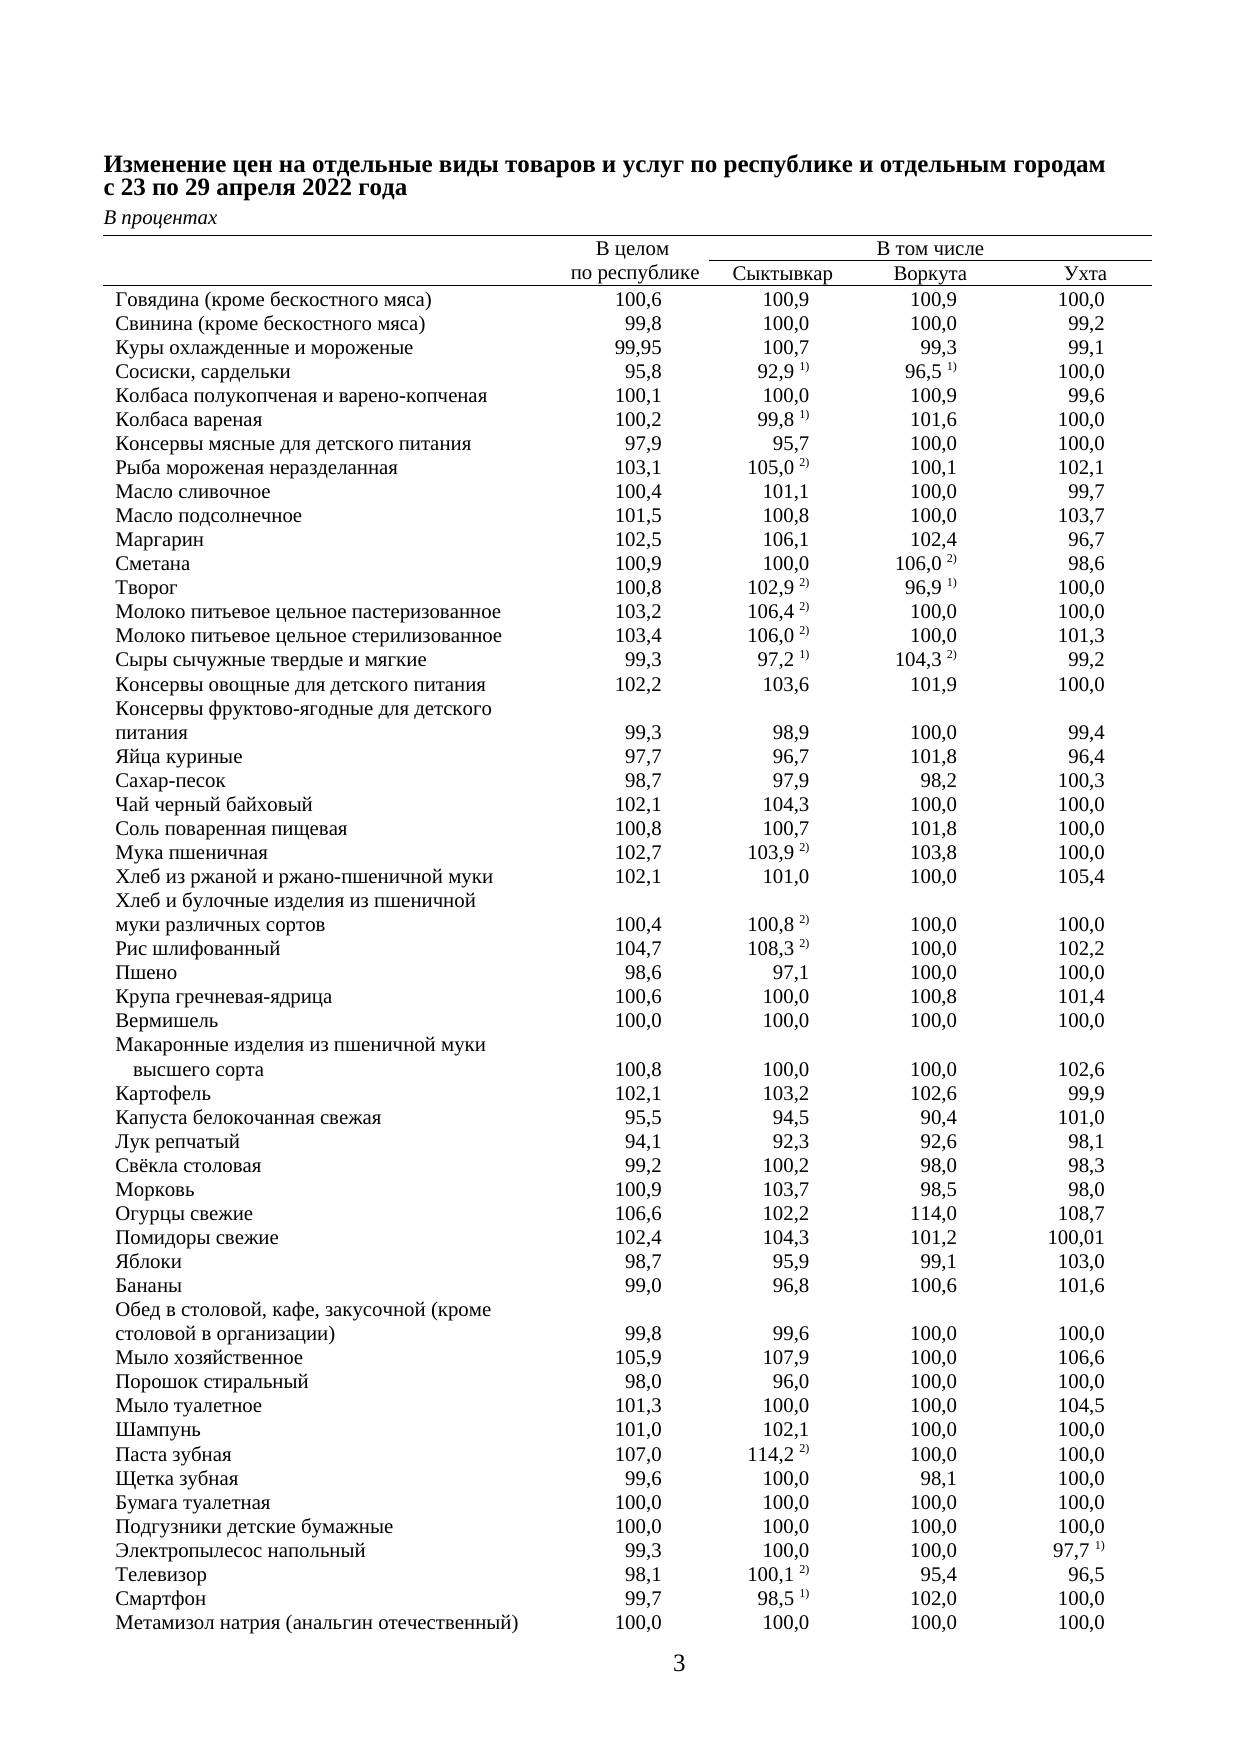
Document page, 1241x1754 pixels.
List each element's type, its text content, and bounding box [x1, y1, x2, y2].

table_cell Яйца куриные [103, 744, 561, 768]
table_cell Сыктывкар [709, 261, 856, 285]
table_cell 96,8 [709, 1273, 856, 1297]
table_cell Крупа гречневая-ядрица [103, 984, 561, 1008]
table_cell 100,8 [856, 984, 1004, 1008]
table_cell 100,0 [1004, 888, 1152, 936]
table_cell 100,7 [709, 335, 856, 359]
table_cell 114,2 2) [709, 1441, 856, 1466]
table_cell 100,9 [561, 551, 709, 575]
table_cell 101,8 [856, 816, 1004, 840]
table_cell 100,3 [1004, 768, 1152, 792]
table_cell 100,4 [561, 888, 709, 936]
table_cell 108,7 [1004, 1201, 1152, 1225]
table_cell Обед в столовой, кафе, закусочной (кроме столовой в организации) [103, 1297, 561, 1345]
table_cell 100,0 [709, 1538, 856, 1562]
table_cell 99,1 [1004, 335, 1152, 359]
table_cell 100,0 [856, 1514, 1004, 1538]
table_cell 102,2 [561, 671, 709, 696]
table_cell 107,9 [709, 1345, 856, 1369]
table_cell Пшено [103, 960, 561, 984]
table_cell 114,0 [856, 1201, 1004, 1225]
table_cell 99,3 [561, 1538, 709, 1562]
table_cell 100,0 [1004, 792, 1152, 816]
table_cell Смартфон [103, 1586, 561, 1610]
table_cell Макаронные изделия из пшеничной муки высшего сорта [103, 1033, 561, 1081]
table_cell 100,0 [856, 1033, 1004, 1081]
table_cell 96,5 1) [856, 359, 1004, 383]
table_cell Консервы фруктово-ягодные для детского питания [103, 696, 561, 744]
table_cell 100,0 [1004, 599, 1152, 623]
table_cell 104,3 [709, 1225, 856, 1249]
table_cell 98,2 [856, 768, 1004, 792]
table_cell Рыба мороженая неразделанная [103, 455, 561, 479]
table_cell Бананы [103, 1273, 561, 1297]
table_cell 99,6 [1004, 383, 1152, 407]
table_cell Хлеб и булочные изделия из пшеничной муки различных сортов [103, 888, 561, 936]
table_cell 98,7 [561, 768, 709, 792]
table_cell Капуста белокочанная свежая [103, 1105, 561, 1129]
table_cell 99,9 [1004, 1081, 1152, 1104]
table_cell 100,6 [561, 286, 709, 311]
table_cell 106,0 2) [709, 623, 856, 647]
table_cell 102,1 [561, 792, 709, 816]
table_cell 102,6 [1004, 1033, 1152, 1081]
table_cell Порошок стиральный [103, 1369, 561, 1393]
table_cell 105,9 [561, 1345, 709, 1369]
table_cell 103,2 [561, 599, 709, 623]
table_cell Молоко питьевое цельное пастеризованное [103, 599, 561, 623]
table_cell 100,0 [1004, 1490, 1152, 1514]
table_cell 99,2 [1004, 648, 1152, 671]
table_cell 100,0 [1004, 1297, 1152, 1345]
table_cell 100,6 [561, 984, 709, 1008]
table_cell 103,1 [561, 455, 709, 479]
table_cell Помидоры свежие [103, 1225, 561, 1249]
table_cell 101,4 [1004, 984, 1152, 1008]
table_cell 100,0 [856, 1345, 1004, 1369]
table_cell Электропылесос напольный [103, 1538, 561, 1562]
table_cell 100,0 [856, 1538, 1004, 1562]
table_cell Воркута [856, 261, 1004, 285]
table_cell 105,0 2) [709, 455, 856, 479]
table_cell 100,0 [856, 960, 1004, 984]
table_cell Лук репчатый [103, 1129, 561, 1153]
table_cell 100,0 [856, 864, 1004, 888]
table_cell Мука пшеничная [103, 840, 561, 864]
table_cell 100,8 [709, 503, 856, 527]
table_cell Консервы овощные для детского питания [103, 671, 561, 696]
table_cell Мыло хозяйственное [103, 1345, 561, 1369]
table_cell 99,4 [1004, 696, 1152, 744]
table_cell 100,6 [856, 1273, 1004, 1297]
table_cell [103, 236, 561, 285]
table_cell Ухта [1004, 261, 1152, 285]
table_cell Метамизол натрия (анальгин отечественный) [103, 1610, 561, 1634]
table_cell 98,0 [856, 1153, 1004, 1177]
table_cell 102,7 [561, 840, 709, 864]
table_cell 100,0 [856, 936, 1004, 960]
table_cell 98,9 [709, 696, 856, 744]
table_cell 92,3 [709, 1129, 856, 1153]
table_cell 103,8 [856, 840, 1004, 864]
table_cell 95,8 [561, 359, 709, 383]
table_cell 99,1 [856, 1249, 1004, 1273]
table_cell Колбаса полукопченая и варено-копченая [103, 383, 561, 407]
table_cell 100,0 [561, 1008, 709, 1032]
table_cell 100,0 [856, 888, 1004, 936]
table_cell 98,7 [561, 1249, 709, 1273]
table_cell 100,9 [856, 383, 1004, 407]
table_cell 101,3 [1004, 623, 1152, 647]
table_cell Маргарин [103, 527, 561, 551]
table_cell Молоко питьевое цельное стерилизованное [103, 623, 561, 647]
table_cell 102,1 [561, 1081, 709, 1104]
table_cell 102,6 [856, 1081, 1004, 1104]
table_cell 100,8 [561, 575, 709, 599]
table_cell Масло подсолнечное [103, 503, 561, 527]
table_cell 96,0 [709, 1369, 856, 1393]
table_cell 100,0 [709, 311, 856, 334]
table_cell 100,0 [1004, 816, 1152, 840]
table_cell 100,0 [1004, 1008, 1152, 1032]
table_cell 100,0 [856, 1369, 1004, 1393]
table_cell 100,0 [856, 479, 1004, 503]
table_cell 100,0 [709, 1514, 856, 1538]
table_cell 103,4 [561, 623, 709, 647]
table_cell 100,0 [856, 1610, 1004, 1634]
table_cell 105,4 [1004, 864, 1152, 888]
table_cell 102,1 [1004, 455, 1152, 479]
table_cell 102,9 2) [709, 575, 856, 599]
table_cell Консервы мясные для детского питания [103, 431, 561, 455]
table_cell 100,4 [561, 479, 709, 503]
table_cell 100,0 [561, 1610, 709, 1634]
table_cell 97,2 1) [709, 648, 856, 671]
table_cell 104,5 [1004, 1393, 1152, 1417]
table_cell 100,0 [856, 311, 1004, 334]
table_cell 96,9 1) [856, 575, 1004, 599]
table_cell 100,0 [709, 1610, 856, 1634]
table_cell 100,8 2) [709, 888, 856, 936]
table_cell 100,9 [709, 286, 856, 311]
table_cell 100,0 [856, 1297, 1004, 1345]
table_cell 103,0 [1004, 1249, 1152, 1273]
table_cell 103,9 2) [709, 840, 856, 864]
table_cell 98,1 [1004, 1129, 1152, 1153]
table_cell 90,4 [856, 1105, 1004, 1129]
table_cell 100,0 [1004, 286, 1152, 311]
table_cell 106,6 [1004, 1345, 1152, 1369]
table_cell 101,3 [561, 1393, 709, 1417]
table_cell 99,7 [1004, 479, 1152, 503]
table_cell 99,8 1) [709, 407, 856, 431]
table_cell 103,7 [709, 1177, 856, 1201]
table_cell 100,8 [561, 1033, 709, 1081]
table_cell 100,1 2) [709, 1562, 856, 1586]
table_cell 101,0 [561, 1418, 709, 1441]
table_cell 106,6 [561, 1201, 709, 1225]
table_cell 98,1 [561, 1562, 709, 1586]
table_cell 92,6 [856, 1129, 1004, 1153]
table_cell 100,0 [709, 1008, 856, 1032]
table_cell 100,0 [709, 1466, 856, 1489]
table_cell 97,9 [561, 431, 709, 455]
table_cell 100,0 [1004, 1466, 1152, 1489]
table_cell 106,1 [709, 527, 856, 551]
table_cell 100,0 [709, 551, 856, 575]
table_cell 100,0 [856, 431, 1004, 455]
table_cell В том числе [709, 236, 1152, 260]
table_cell Творог [103, 575, 561, 599]
table_cell Рис шлифованный [103, 936, 561, 960]
table_cell 100,0 [1004, 1586, 1152, 1610]
table_cell 98,6 [561, 960, 709, 984]
table_cell 102,2 [709, 1201, 856, 1225]
table_cell 100,01 [1004, 1225, 1152, 1249]
table_cell 98,0 [561, 1369, 709, 1393]
table_cell 101,1 [709, 479, 856, 503]
table_cell 100,9 [856, 286, 1004, 311]
table_cell Морковь [103, 1177, 561, 1201]
table_cell Щетка зубная [103, 1466, 561, 1489]
table_cell 94,5 [709, 1105, 856, 1129]
table_cell 107,0 [561, 1441, 709, 1466]
table_cell 99,7 [561, 1586, 709, 1610]
table_cell Масло сливочное [103, 479, 561, 503]
table_cell 100,0 [1004, 1441, 1152, 1466]
table_cell 98,3 [1004, 1153, 1152, 1177]
table_cell Бумага туалетная [103, 1490, 561, 1514]
table_cell 101,9 [856, 671, 1004, 696]
table_cell 99,3 [856, 335, 1004, 359]
table_cell 100,0 [1004, 407, 1152, 431]
table_cell 100,2 [709, 1153, 856, 1177]
table_cell 99,6 [561, 1466, 709, 1489]
table_cell 100,0 [709, 1033, 856, 1081]
table_cell 98,5 [856, 1177, 1004, 1201]
table_cell 100,0 [856, 1393, 1004, 1417]
table_cell 106,0 2) [856, 551, 1004, 575]
table_cell 102,4 [856, 527, 1004, 551]
table_cell Огурцы свежие [103, 1201, 561, 1225]
table_cell 100,1 [856, 455, 1004, 479]
table_cell 100,8 [561, 816, 709, 840]
table_cell 99,3 [561, 648, 709, 671]
table_cell Шампунь [103, 1418, 561, 1441]
table_cell 101,2 [856, 1225, 1004, 1249]
table_cell Куры охлажденные и мороженые [103, 335, 561, 359]
table_cell 102,2 [1004, 936, 1152, 960]
table_cell Вермишель [103, 1008, 561, 1032]
table_cell 104,7 [561, 936, 709, 960]
table_cell 96,4 [1004, 744, 1152, 768]
table_cell Сыры сычужные твердые и мягкие [103, 648, 561, 671]
table_cell 102,0 [856, 1586, 1004, 1610]
table_cell 92,9 1) [709, 359, 856, 383]
table_cell 101,5 [561, 503, 709, 527]
table_cell 101,6 [856, 407, 1004, 431]
table_cell 108,3 2) [709, 936, 856, 960]
table_cell 102,4 [561, 1225, 709, 1249]
table_cell 100,0 [856, 1008, 1004, 1032]
table_cell Сметана [103, 551, 561, 575]
table_cell 100,0 [1004, 1418, 1152, 1441]
table_cell 96,7 [1004, 527, 1152, 551]
table_cell 100,0 [1004, 960, 1152, 984]
table_cell 100,0 [561, 1490, 709, 1514]
table_cell 100,0 [709, 1490, 856, 1514]
table_cell 98,5 1) [709, 1586, 856, 1610]
table_cell 100,0 [856, 696, 1004, 744]
table_cell Телевизор [103, 1562, 561, 1586]
table_cell 100,2 [561, 407, 709, 431]
table_cell 101,0 [1004, 1105, 1152, 1129]
table_cell Чай черный байховый [103, 792, 561, 816]
table_cell 99,6 [709, 1297, 856, 1345]
table_cell 101,8 [856, 744, 1004, 768]
table_cell 96,7 [709, 744, 856, 768]
table_cell 99,8 [561, 311, 709, 334]
table_cell Подгузники детские бумажные [103, 1514, 561, 1538]
table_cell 100,0 [1004, 431, 1152, 455]
table_cell Мыло туалетное [103, 1393, 561, 1417]
table_cell 95,5 [561, 1105, 709, 1129]
table_cell 97,7 [561, 744, 709, 768]
table_cell 100,0 [1004, 575, 1152, 599]
table_cell Свёкла столовая [103, 1153, 561, 1177]
table_cell 100,0 [1004, 840, 1152, 864]
table_cell 95,4 [856, 1562, 1004, 1586]
table_cell 97,9 [709, 768, 856, 792]
table_cell 99,2 [1004, 311, 1152, 334]
table_cell 100,0 [1004, 359, 1152, 383]
table_cell 103,6 [709, 671, 856, 696]
table_cell Колбаса вареная [103, 407, 561, 431]
table_cell 100,0 [856, 1441, 1004, 1466]
table_cell В целом по республике [561, 236, 709, 285]
table_cell 101,6 [1004, 1273, 1152, 1297]
table_cell 100,0 [1004, 671, 1152, 696]
table_cell 94,1 [561, 1129, 709, 1153]
table_cell 100,0 [856, 503, 1004, 527]
table_cell 100,0 [709, 1393, 856, 1417]
table_cell 104,3 2) [856, 648, 1004, 671]
table_cell 98,1 [856, 1466, 1004, 1489]
table_cell 99,3 [561, 696, 709, 744]
table_cell 99,8 [561, 1297, 709, 1345]
table_cell 100,0 [709, 383, 856, 407]
table_cell Соль поваренная пищевая [103, 816, 561, 840]
table_cell 100,0 [856, 1418, 1004, 1441]
table_cell 100,0 [1004, 1610, 1152, 1634]
table_cell 98,0 [1004, 1177, 1152, 1201]
table_cell 95,9 [709, 1249, 856, 1273]
table_cell 97,1 [709, 960, 856, 984]
table_cell 97,7 1) [1004, 1538, 1152, 1562]
table_cell 100,0 [856, 599, 1004, 623]
table_header Изменение цен на отдельные виды товаров и услуг по республике и отдельным городам с 23 по 29 апреля 2022 года В процентах [103, 148, 1152, 235]
table_cell 102,1 [561, 864, 709, 888]
table_cell 103,2 [709, 1081, 856, 1104]
table_cell 100,0 [856, 792, 1004, 816]
table_cell Сахар-песок [103, 768, 561, 792]
table_cell Говядина (кроме бескостного мяса) [103, 286, 561, 311]
table_cell Яблоки [103, 1249, 561, 1273]
table_cell 102,1 [709, 1418, 856, 1441]
table_cell 104,3 [709, 792, 856, 816]
table_cell 99,2 [561, 1153, 709, 1177]
table_cell Хлеб из ржаной и ржано-пшеничной муки [103, 864, 561, 888]
table_cell 96,5 [1004, 1562, 1152, 1586]
table_cell 100,7 [709, 816, 856, 840]
table_cell 106,4 2) [709, 599, 856, 623]
table_cell Свинина (кроме бескостного мяса) [103, 311, 561, 334]
table_cell Сосиски, сардельки [103, 359, 561, 383]
table_cell 101,0 [709, 864, 856, 888]
table_cell 95,7 [709, 431, 856, 455]
table_cell 103,7 [1004, 503, 1152, 527]
table_cell 100,0 [856, 1490, 1004, 1514]
table_cell 98,6 [1004, 551, 1152, 575]
table_cell 100,9 [561, 1177, 709, 1201]
table_cell 100,0 [561, 1514, 709, 1538]
table_cell Картофель [103, 1081, 561, 1104]
table_cell 100,0 [1004, 1369, 1152, 1393]
table_cell 100,1 [561, 383, 709, 407]
table_cell Паста зубная [103, 1441, 561, 1466]
table_cell 99,0 [561, 1273, 709, 1297]
table_cell 100,0 [856, 623, 1004, 647]
table_cell 100,0 [709, 984, 856, 1008]
table_cell 99,95 [561, 335, 709, 359]
table_cell 100,0 [1004, 1514, 1152, 1538]
table_cell 102,5 [561, 527, 709, 551]
